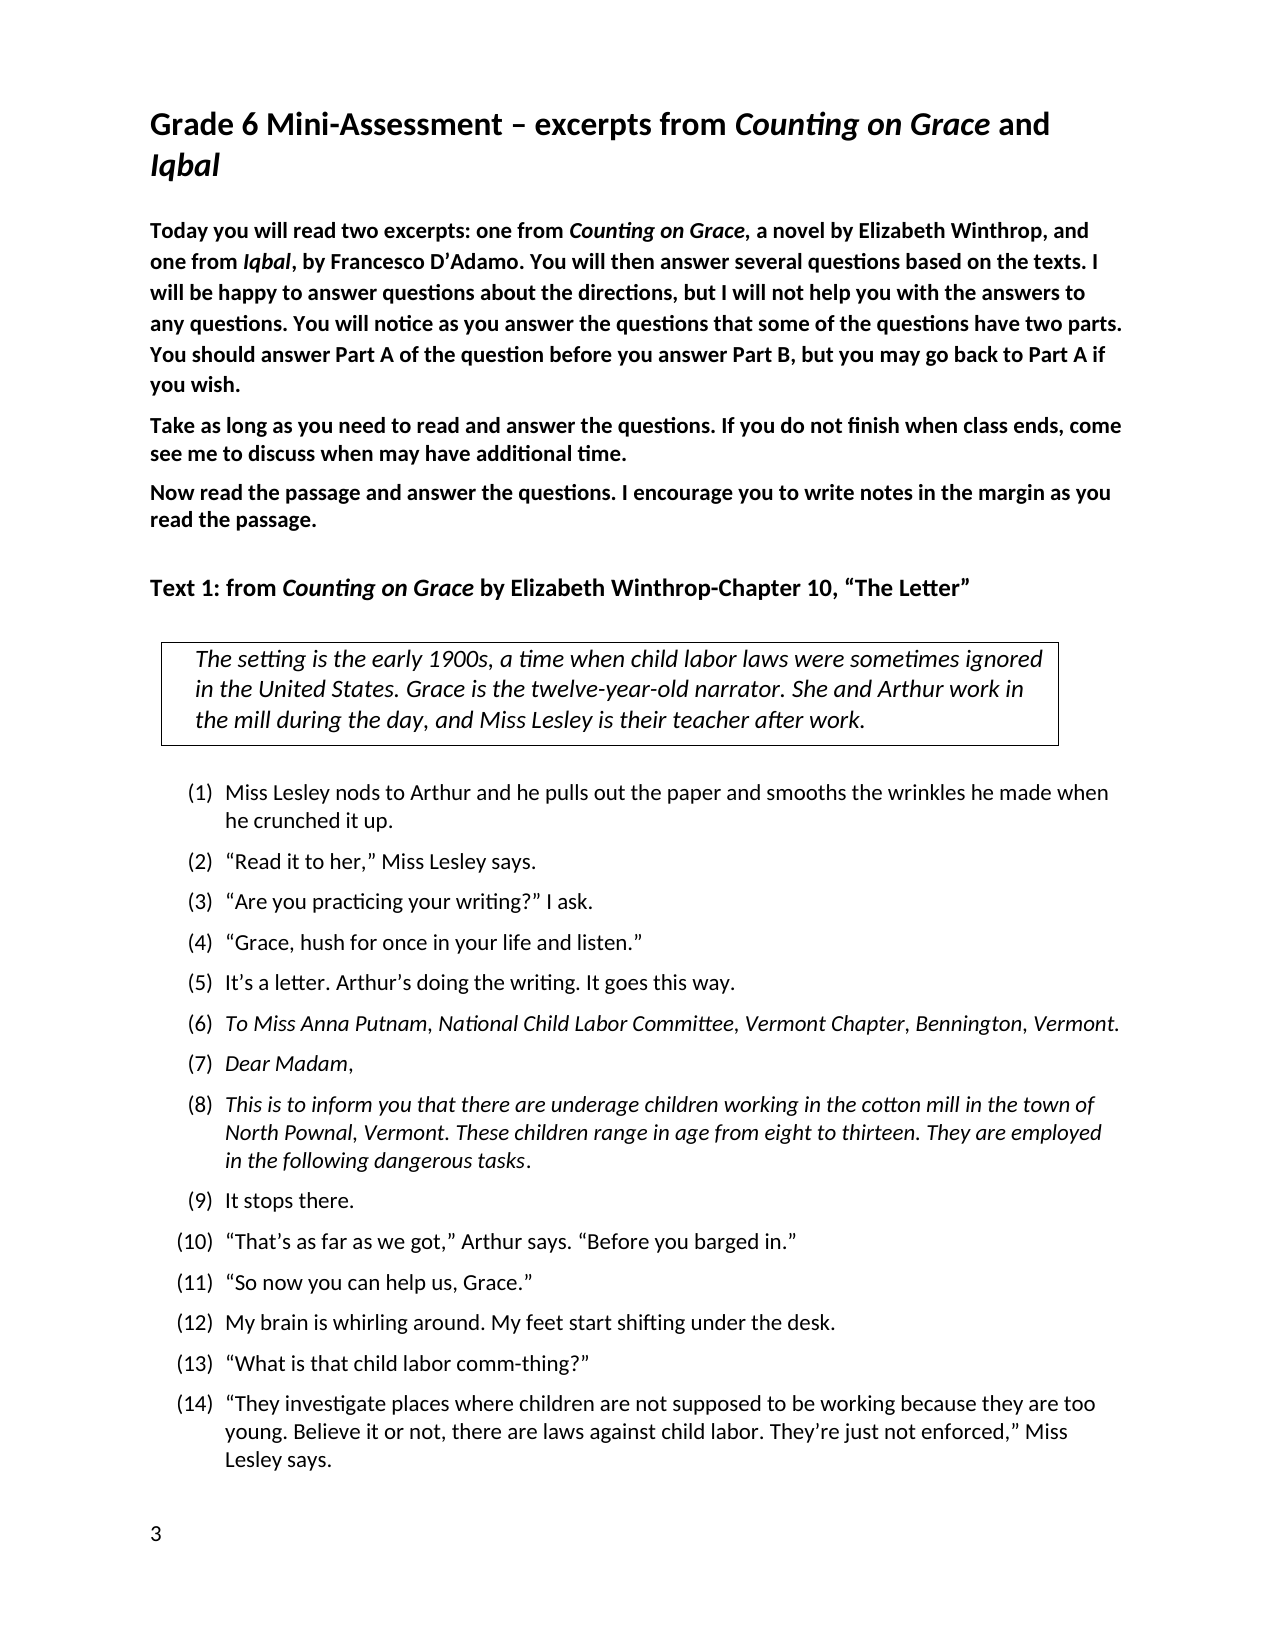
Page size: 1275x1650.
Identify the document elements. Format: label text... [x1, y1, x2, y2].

list To Miss Anna Putnam, National Child Labor Committee, Vermont Chapter, Bennington, Vermont. [187, 1009, 1125, 1037]
list Dear Madam, [187, 1049, 1125, 1077]
list “Read it to her,” Miss Lesley says. [187, 847, 1125, 875]
list “They investigate places where children are not supposed to be working because they are too young. Believe it or not, there are laws against child labor. They’re just not enforced,” Miss Lesley says. [176, 1389, 1125, 1473]
list “So now you can help us, Grace.” [176, 1268, 1125, 1296]
text Text 1: from Counting on Grace by Elizabeth Winthrop-Chapter 10, “The Letter” [150, 572, 1125, 603]
list Miss Lesley nods to Arthur and he pulls out the paper and smooths the wrinkles he made when he crunched it up. [187, 778, 1125, 834]
list It stops there. [187, 1187, 1125, 1214]
table_header The setting is the early 1900s, a time when child labor laws were sometimes ignored in the United States. Grace is the twelve-year-old narrator. She and Arthur work in the mill during the day, and Miss Lesley is their teacher after work. [162, 643, 1058, 745]
list This is to inform you that there are underage children working in the cotton mill in the town of North Pownal, Vermont. These children range in age from eight to thirteen. They are employed in the following dangerous tasks. [187, 1090, 1125, 1174]
list “What is that child labor comm-thing?” [176, 1349, 1125, 1377]
text Now read the passage and answer the questions. I encourage you to write notes in the margin as you read the passage. [150, 478, 1125, 534]
list “Are you practicing your writing?” I ask. [187, 887, 1125, 915]
list It’s a letter. Arthur’s doing the writing. It goes this way. [187, 968, 1125, 996]
text Grade 6 Mini-Assessment – excerpts from Counting on Grace and Iqbal [150, 103, 1125, 184]
list “Grace, hush for once in your life and listen.” [187, 928, 1125, 956]
text Today you will read two excerpts: one from Counting on Grace, a novel by Elizabeth Winthrop, and one from Iqbal, by Francesco D’Adamo. You will then answer several questions based on the texts. I will be happy to answer questions about the directions, but I will not help you with the answers to any questions. You will notice as you answer the questions that some of the questions have two parts. You should answer Part A of the question before you answer Part B, but you may go back to Part A if you wish. [150, 214, 1125, 399]
list “That’s as far as we got,” Arthur says. “Before you barged in.” [176, 1227, 1125, 1255]
list My brain is whirling around. My feet start shifting under the desk. [176, 1308, 1125, 1336]
text Take as long as you need to read and answer the questions. If you do not finish when class ends, come see me to discuss when may have additional time. [150, 411, 1125, 467]
